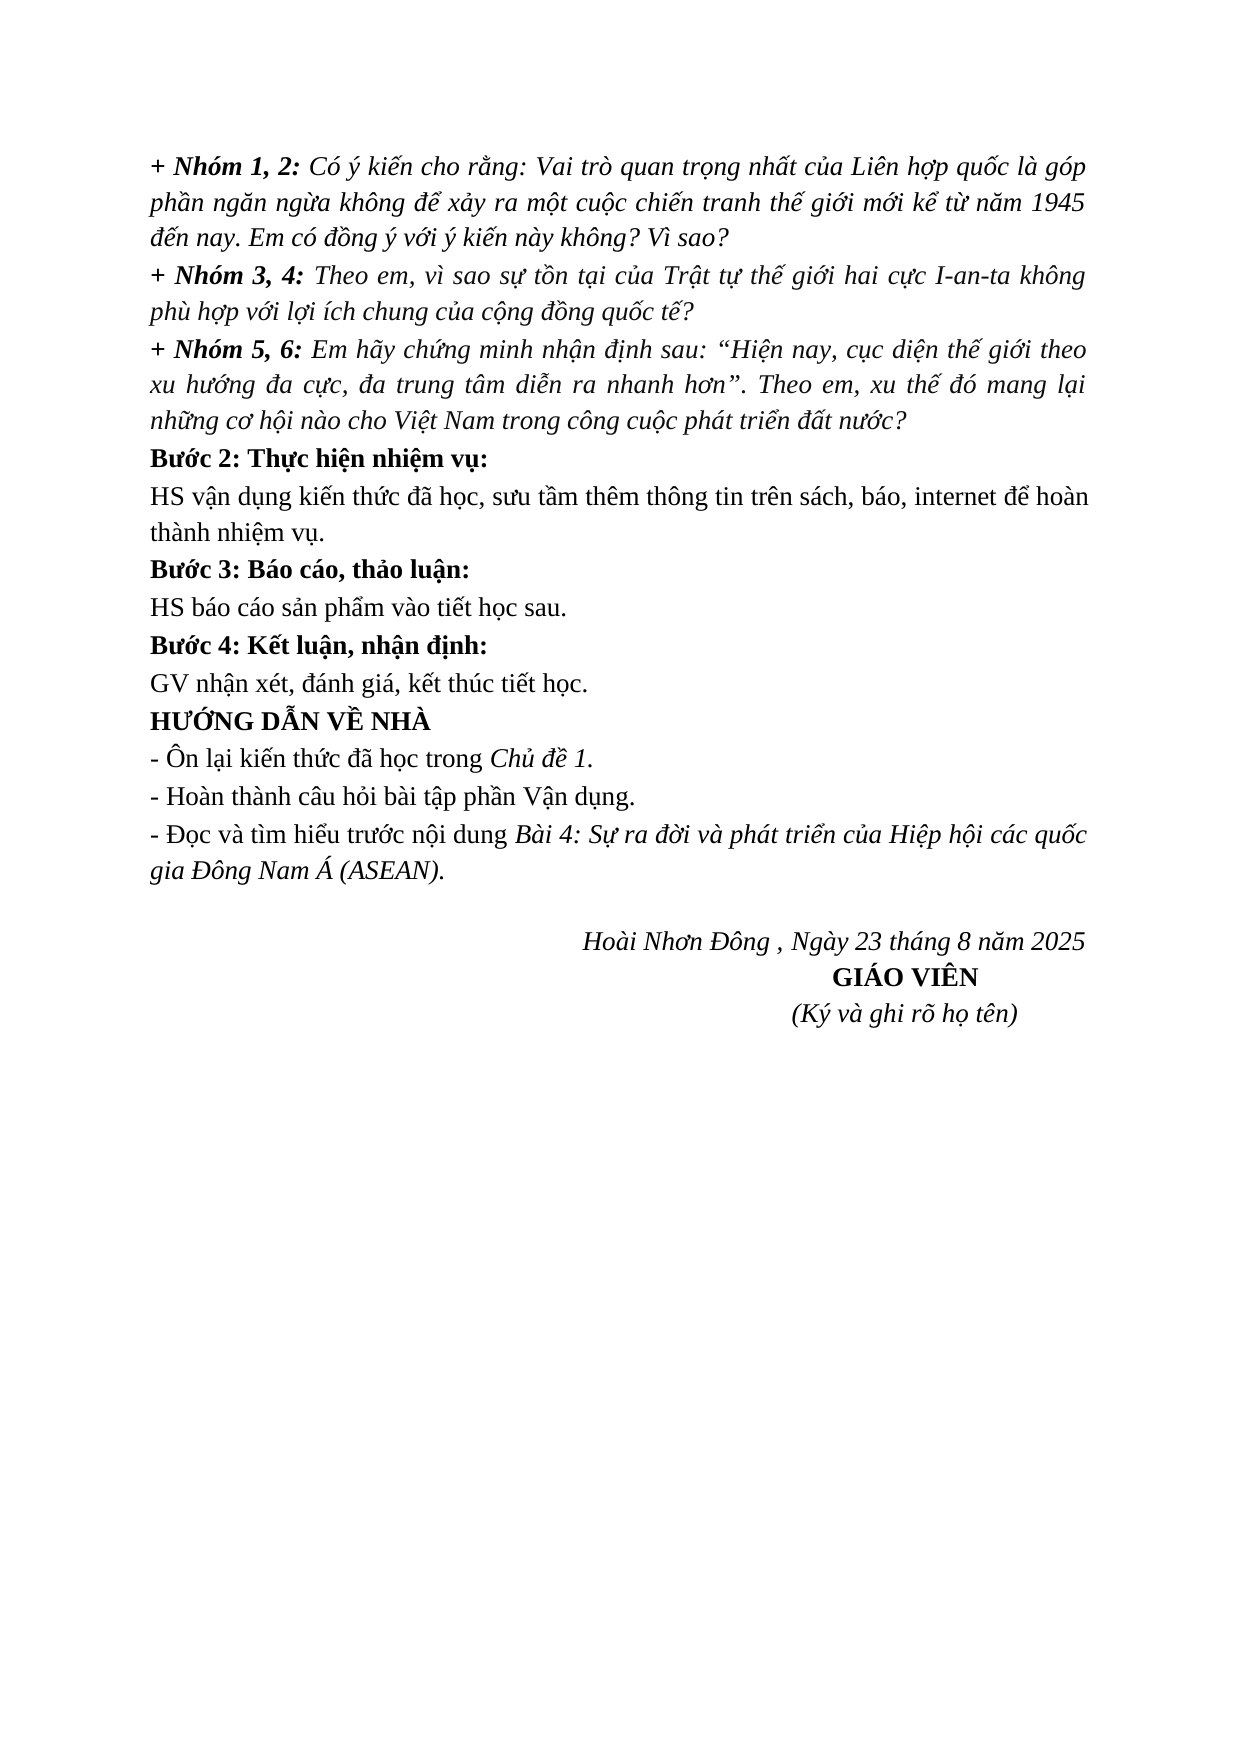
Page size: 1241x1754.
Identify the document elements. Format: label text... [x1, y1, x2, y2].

text + Nhóm 5, 6: Em hãy chứng minh nhận định sau: “Hiện nay, cục diện thế giới theo xu hướng đa cực, đa trung tâm diễn ra nhanh hơn”. Theo em, xu thế đó mang lại những cơ hội nào cho Việt Nam trong công cuộc phát triển đất nước? [150, 333, 1090, 435]
text HS báo cáo sản phẩm vào tiết học sau. [150, 591, 1090, 622]
text GV nhận xét, đánh giá, kết thúc tiết học. [150, 667, 1090, 698]
text (Ký và ghi rõ họ tên) [150, 997, 1090, 1028]
text - Hoàn thành câu hỏi bài tập phần Vận dụng. [150, 780, 1090, 811]
text HƯỚNG DẪN VỀ NHÀ [150, 705, 1090, 736]
text - Ôn lại kiến thức đã học trong Chủ đề 1. [150, 742, 1090, 774]
text + Nhóm 1, 2: Có ý kiến cho rằng: Vai trò quan trọng nhất của Liên hợp quốc là góp phần ngăn ngừa không để xảy ra một cuộc chiến tranh thế giới mới kể từ năm 1945 đến nay. Em có đồng ý với ý kiến này không? Vì sao? [150, 150, 1090, 253]
text + Nhóm 3, 4: Theo em, vì sao sự tồn tại của Trật tự thế giới hai cực I-an-ta không phù hợp với lợi ích chung của cộng đồng quốc tế? [150, 259, 1090, 326]
text Hoài Nhơn Đông , Ngày 23 tháng 8 năm 2025 [150, 925, 1090, 956]
text Bước 4: Kết luận, nhận định: [150, 629, 1090, 660]
text Bước 2: Thực hiện nhiệm vụ: [150, 442, 1090, 473]
text HS vận dụng kiến thức đã học, sưu tầm thêm thông tin trên sách, báo, internet để hoàn thành nhiệm vụ. [150, 480, 1090, 547]
text GIÁO VIÊN [150, 961, 1090, 992]
text - Đọc và tìm hiểu trước nội dung Bài 4: Sự ra đời và phát triển của Hiệp hội các quốc gia Đông Nam Á (ASEAN). [150, 818, 1090, 885]
text Bước 3: Báo cáo, thảo luận: [150, 553, 1090, 584]
